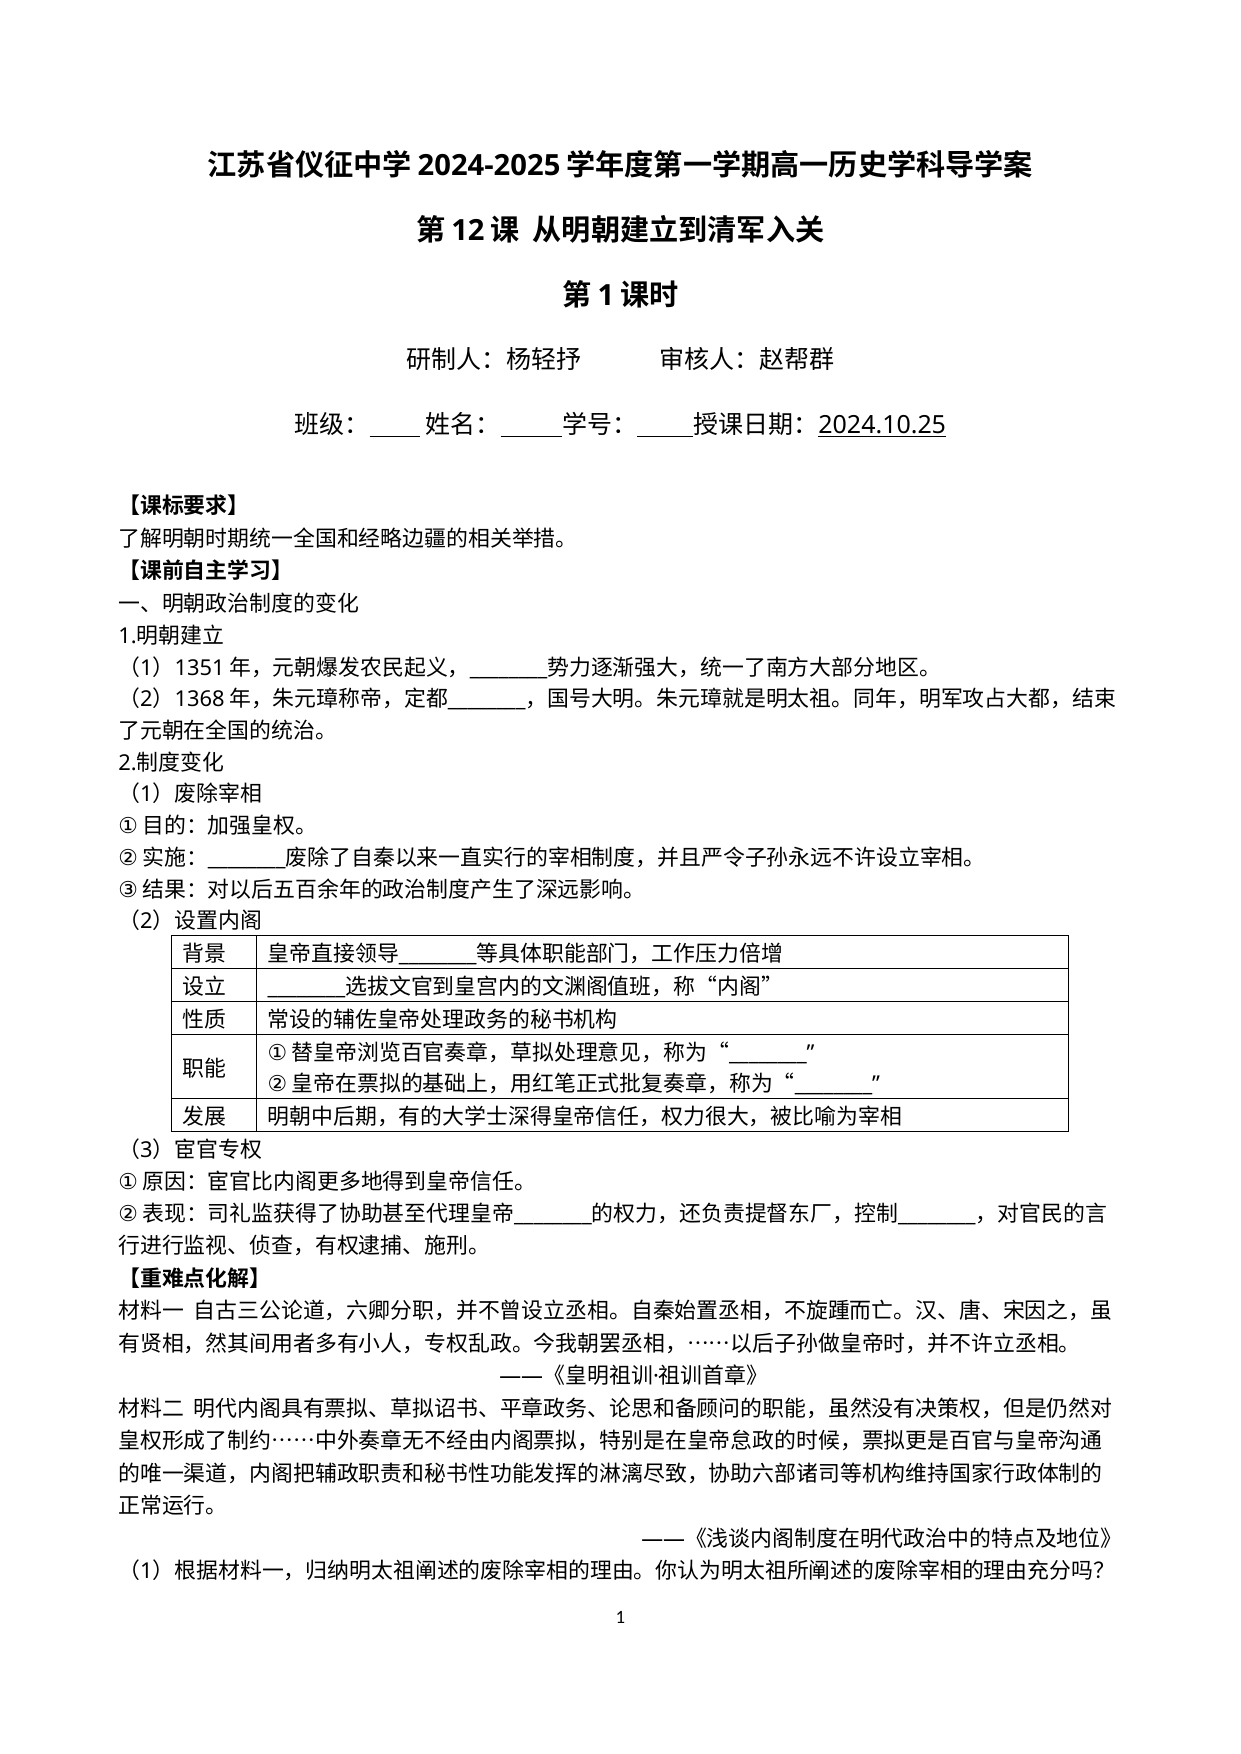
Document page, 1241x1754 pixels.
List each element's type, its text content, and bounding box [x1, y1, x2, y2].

text 江苏省仪征中学2024-2025学年度第一学期高一历史学科导学案 [118, 130, 1122, 195]
table_header 背景 [172, 936, 256, 968]
text ③结果：对以后五百余年的政治制度产生了深远影响。 [118, 872, 1122, 903]
text ①原因：宦官比内阁更多地得到皇帝信任。 [118, 1164, 1122, 1196]
text ——《浅谈内阁制度在明代政治中的特点及地位》 [118, 1521, 1122, 1553]
text 了解明朝时期统一全国和经略边疆的相关举措。 [118, 520, 1122, 553]
text 【重难点化解】 [118, 1261, 1122, 1293]
table_cell ①替皇帝浏览百官奏章，草拟处理意见，称为“________” ②皇帝在票拟的基础上，用红笔正式批复奏章，称为“________” [257, 1035, 1068, 1098]
text 【课标要求】 [118, 488, 1122, 520]
text 研制人：杨轻抒 审核人：赵帮群 [118, 325, 1122, 390]
text 2.制度变化 [118, 745, 1122, 776]
text 1.明朝建立 [118, 618, 1122, 649]
text （2）1368年，朱元璋称帝，定都________，国号大明。朱元璋就是明太祖。同年，明军攻占大都，结束了元朝在全国的统治。 [118, 681, 1122, 745]
text （2）设置内阁 [118, 903, 1122, 935]
text 材料二 明代内阁具有票拟、草拟诏书、平章政务、论思和备顾问的职能，虽然没有决策权，但是仍然对皇权形成了制约……中外奏章无不经由内阁票拟，特别是在皇帝怠政的时候，票拟更是百官与皇帝沟通的唯一渠道，内阁把辅政职责和秘书性功能发挥的淋漓尽致，协助六部诸司等机构维持国家行政体制的正常运行。 [118, 1391, 1122, 1521]
text ②表现：司礼监获得了协助甚至代理皇帝________的权力，还负责提督东厂，控制________，对官民的言行进行监视、侦查，有权逮捕、施刑。 [118, 1196, 1122, 1261]
text ②实施：________废除了自秦以来一直实行的宰相制度，并且严令子孙永远不许设立宰相。 [118, 840, 1122, 872]
table_cell 发展 [172, 1099, 256, 1131]
text ——《皇明祖训·祖训首章》 [118, 1358, 1122, 1391]
text 第1课时 [118, 260, 1122, 325]
text ①目的：加强皇权。 [118, 808, 1122, 840]
table_cell 职能 [172, 1035, 256, 1098]
text （1）废除宰相 [118, 776, 1122, 808]
table_cell ________选拔文官到皇宫内的文渊阁值班，称“内阁” [257, 969, 1068, 1001]
text （3）宦官专权 [118, 1132, 1122, 1164]
text （1）1351年，元朝爆发农民起义，________势力逐渐强大，统一了南方大部分地区。 [118, 649, 1122, 681]
text （1）根据材料一，归纳明太祖阐述的废除宰相的理由。你认为明太祖所阐述的废除宰相的理由充分吗？ [118, 1553, 1122, 1586]
text 【课前自主学习】 [118, 553, 1122, 585]
table_cell 常设的辅佐皇帝处理政务的秘书机构 [257, 1002, 1068, 1034]
text 第12课 从明朝建立到清军入关 [118, 195, 1122, 260]
table_cell 设立 [172, 969, 256, 1001]
table_header 皇帝直接领导________等具体职能部门，工作压力倍增 [257, 936, 1068, 968]
table_cell 性质 [172, 1002, 256, 1034]
text 一、明朝政治制度的变化 [118, 585, 1122, 618]
text 材料一 自古三公论道，六卿分职，并不曾设立丞相。自秦始置丞相，不旋踵而亡。汉、唐、宋因之，虽有贤相，然其间用者多有小人，专权乱政。今我朝罢丞相，……以后子孙做皇帝时，并不许立丞相。 [118, 1293, 1122, 1358]
table_cell 明朝中后期，有的大学士深得皇帝信任，权力很大，被比喻为宰相 [257, 1099, 1068, 1131]
text 班级： 姓名： 学号： 授课日期：2024.10.25 [118, 390, 1122, 455]
